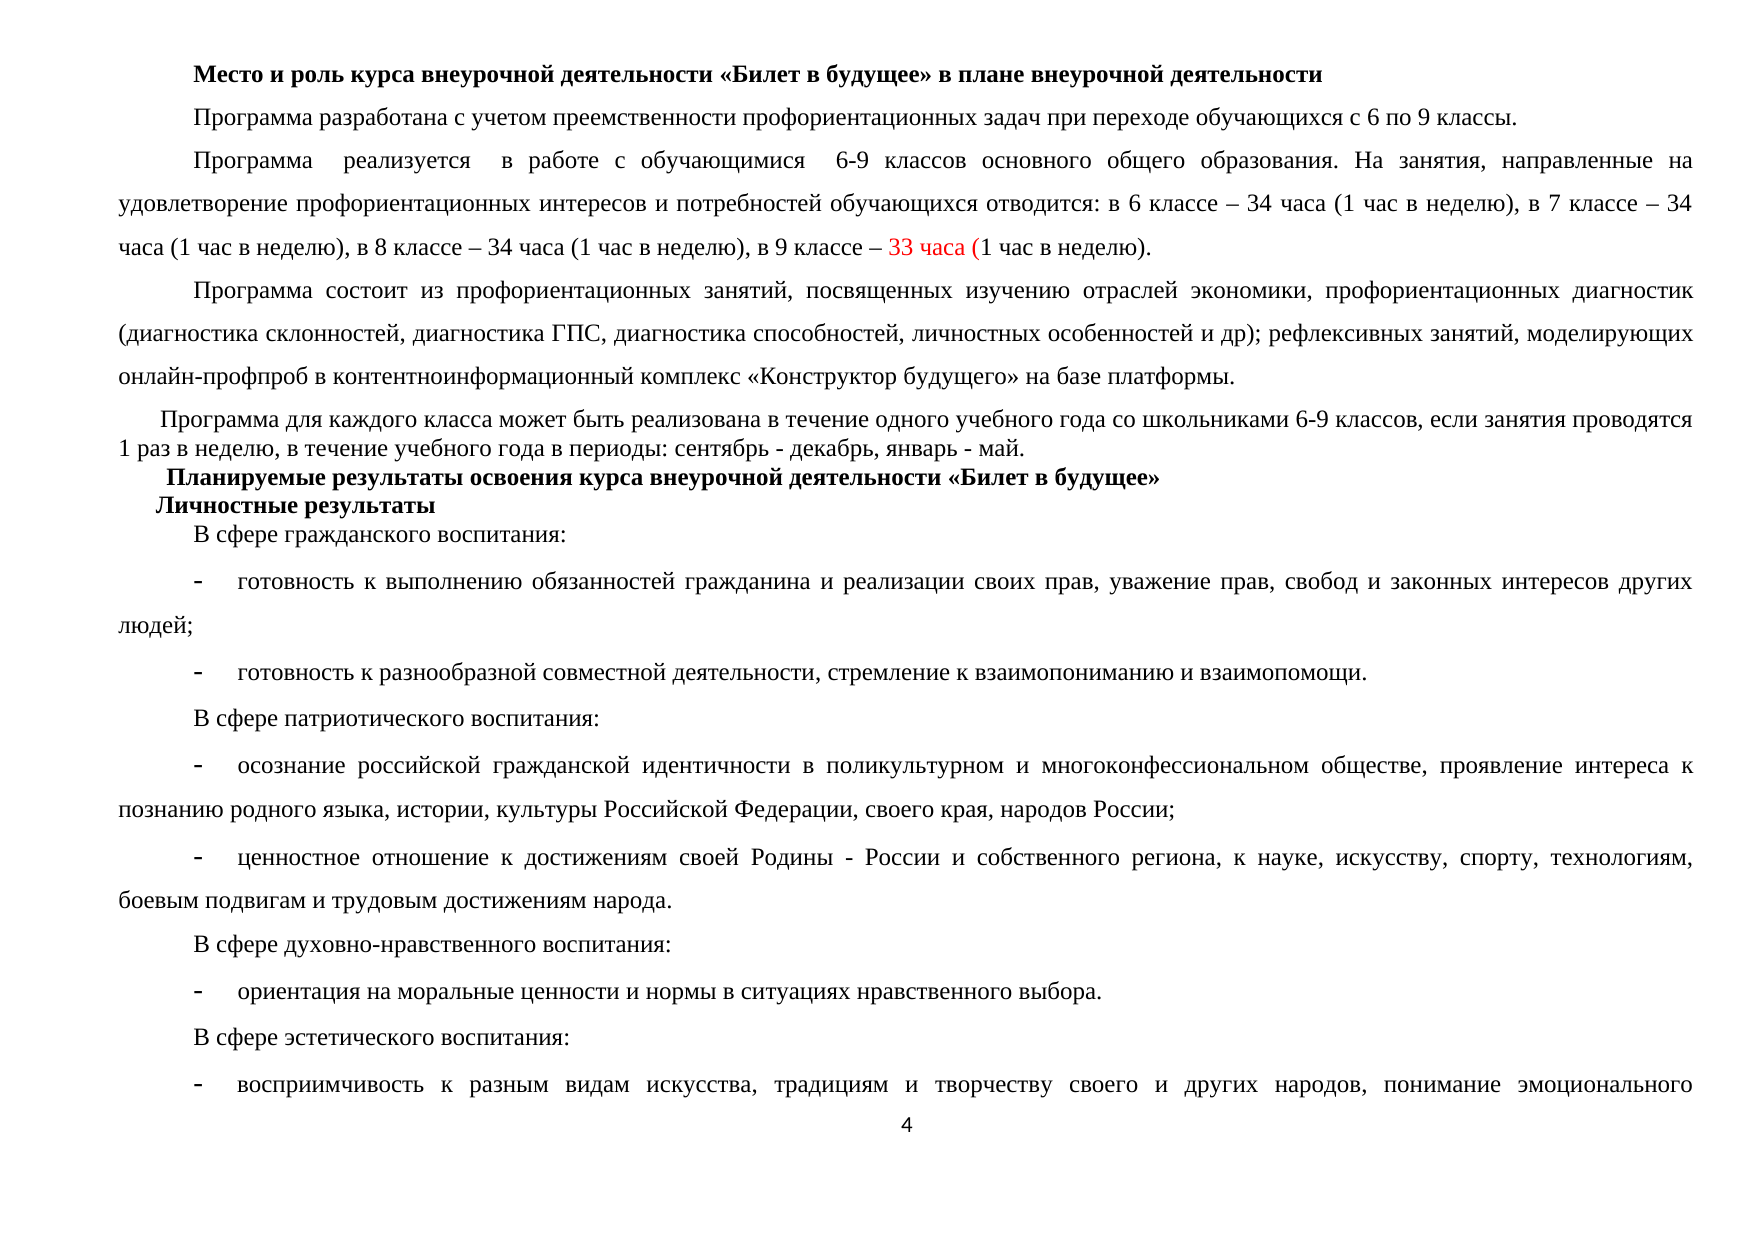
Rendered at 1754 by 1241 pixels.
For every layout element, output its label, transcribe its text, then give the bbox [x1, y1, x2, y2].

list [118, 1065, 1695, 1099]
text Место и роль курса внеурочной деятельности «Билет в будущее» в плане внеурочной деятельности [193, 59, 1695, 88]
text В сфере духовно-нравственного воспитания: [118, 929, 1695, 957]
text Личностные результаты [118, 490, 1695, 519]
text В сфере эстетического воспитания: [118, 1022, 1695, 1051]
text В сфере патриотического воспитания: [118, 703, 1695, 732]
text Программа для каждого класса может быть реализована в течение одного учебного года со школьниками 6-9 классов, если занятия проводятся 1 раз в неделю, в течение учебного года в периоды: сентябрь - декабрь, январь - май. [118, 404, 1695, 462]
text Программа разработана с учетом преемственности профориентационных задач при переходе обучающихся с 6 по 9 классы. [118, 102, 1695, 131]
text Планируемые результаты освоения курса внеурочной деятельности «Билет в будущее» [118, 462, 1695, 490]
list готовность к разнообразной совместной деятельности, стремление к взаимопониманию и взаимопомощи. [118, 653, 1695, 687]
list готовность к выполнению обязанностей гражданина и реализации своих прав, уважение прав, свобод и законных интересов других людей; [118, 562, 1695, 639]
list ориентация на моральные ценности и нормы в ситуациях нравственного выбора. [118, 972, 1695, 1005]
text Программа состоит из профориентационных занятий, посвященных изучению отраслей экономики, профориентационных диагностик (диагностика склонностей, диагностика ГПС, диагностика способностей, личностных особенностей и др); рефлексивных занятий, моделирующих онлайн-профпроб в контентноинформационный комплекс «Конструктор будущего» на базе платформы. [118, 275, 1695, 390]
list ценностное отношение к достижениям своей Родины - России и собственного региона, к науке, искусству, спорту, технологиям, боевым подвигам и трудовым достижениям народа. [118, 838, 1695, 914]
list осознание российской гражданской идентичности в поликультурном и многоконфессиональном обществе, проявление интереса к познанию родного языка, истории, культуры Российской Федерации, своего края, народов России; [118, 747, 1695, 823]
text Программа реализуется в работе с обучающимися 6-9 классов основного общего образования. На занятия, направленные на удовлетворение профориентационных интересов и потребностей обучающихся отводится: в 6 классе – 34 часа (1 час в неделю), в 7 классе – 34 часа (1 час в неделю), в 8 классе – 34 часа (1 час в неделю), в 9 классе – 33 часа (1 час в неделю). [118, 145, 1695, 260]
text В сфере гражданского воспитания: [118, 519, 1695, 548]
